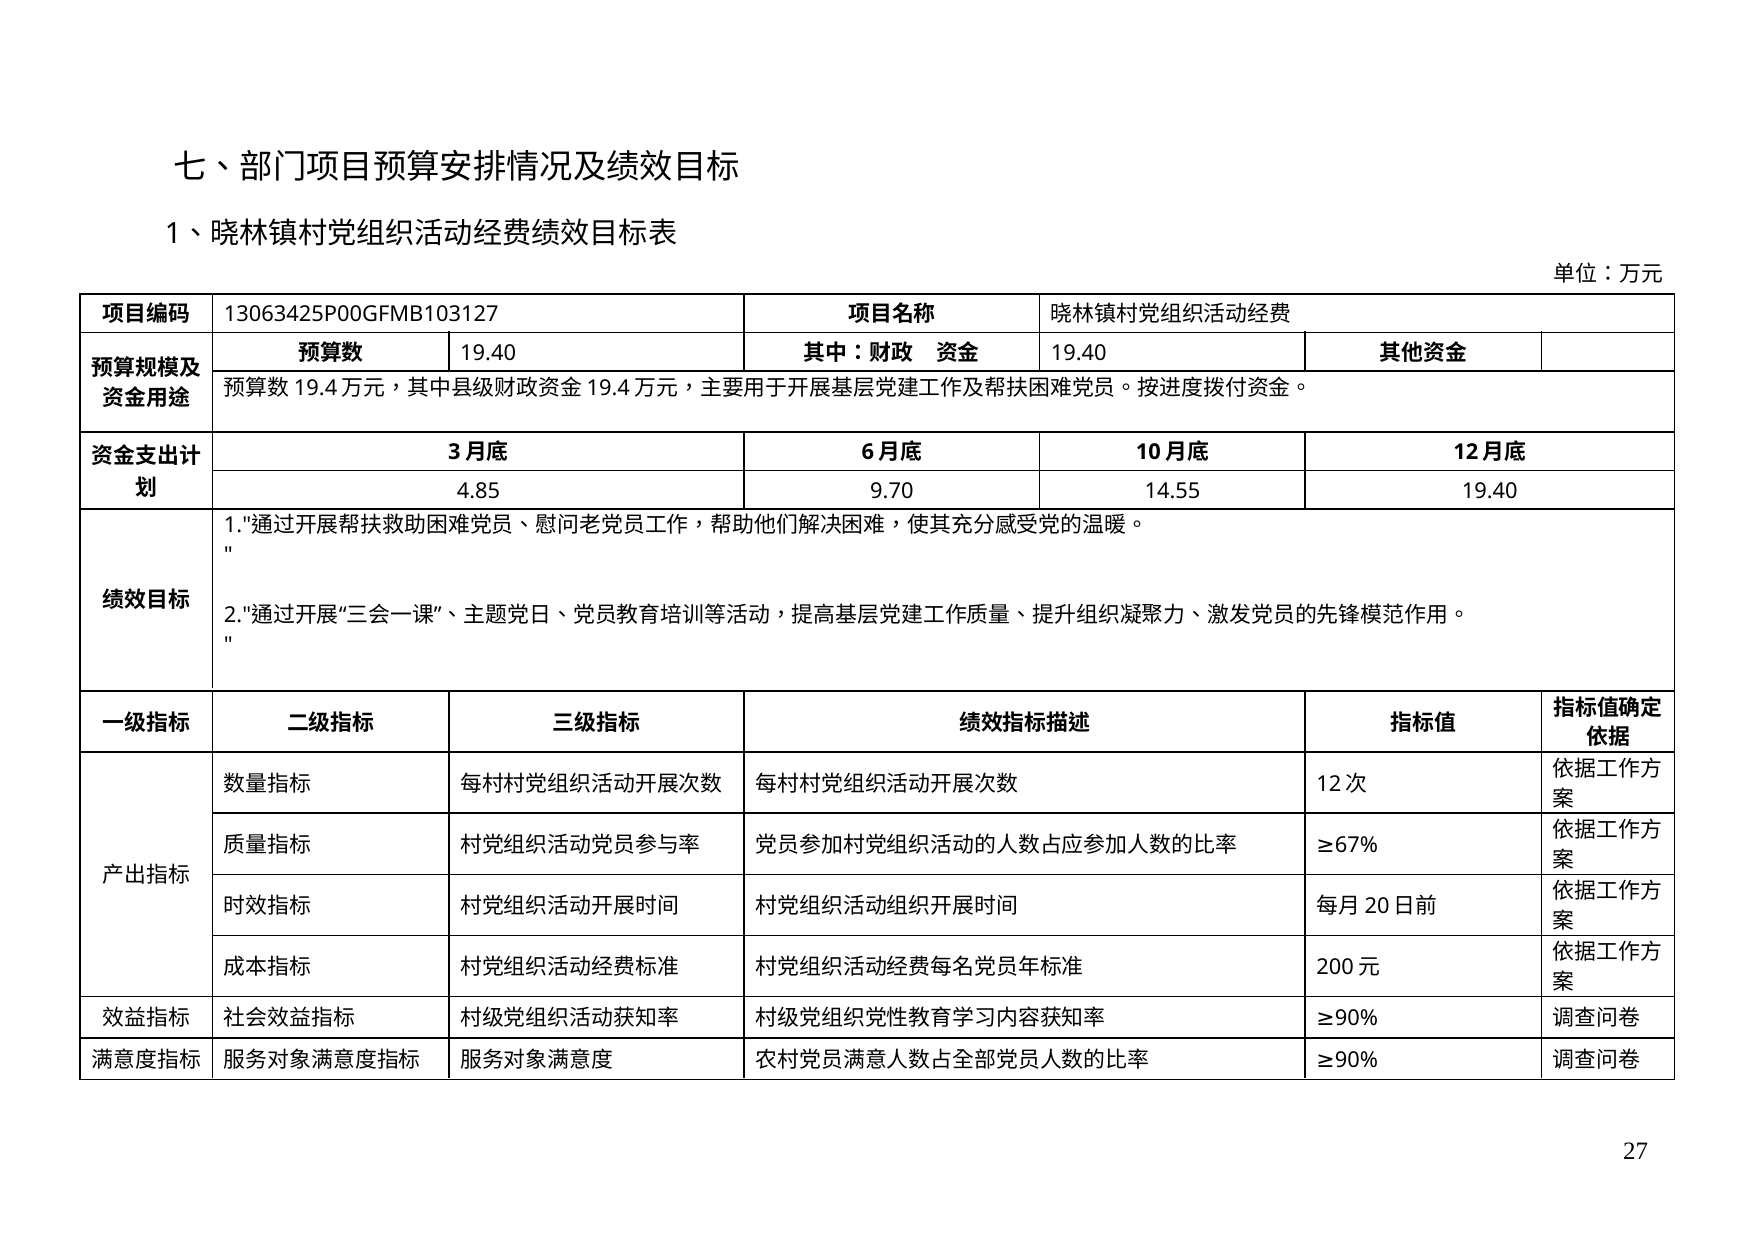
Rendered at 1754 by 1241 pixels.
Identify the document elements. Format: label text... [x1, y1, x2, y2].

table_cell 6月底 [745, 433, 1039, 469]
table_cell 19.40 [1040, 333, 1304, 370]
table_header 绩效指标描述 [745, 692, 1304, 751]
table_cell 质量指标 [213, 814, 448, 873]
table_cell 调查问卷 [1542, 997, 1674, 1037]
table_cell 每月20日前 [1306, 875, 1541, 934]
table_cell 村党组织活动组织开展时间 [745, 875, 1304, 934]
table_cell 每村村党组织活动开展次数 [745, 753, 1304, 812]
table_cell 服务对象满意度指标 [213, 1039, 448, 1078]
table_header 指标值 [1306, 692, 1541, 751]
table_cell 10月底 [1040, 433, 1304, 469]
table_cell 9.70 [745, 471, 1039, 508]
table_cell 服务对象满意度 [450, 1039, 743, 1078]
table_cell 14.55 [1040, 471, 1304, 508]
text 七、部门项目预算安排情况及绩效目标 [106, 143, 1648, 188]
table_cell 数量指标 [213, 753, 448, 812]
table_cell 4.85 [213, 471, 743, 508]
table_cell 依据工作方案 [1542, 753, 1674, 812]
table_cell 农村党员满意人数占全部党员人数的比率 [745, 1039, 1304, 1078]
table_cell 效益指标 [81, 997, 212, 1037]
table_cell 村级党组织活动获知率 [450, 997, 743, 1037]
table_cell 依据工作方案 [1542, 875, 1674, 934]
table_header 二级指标 [213, 692, 448, 751]
table_cell 预算数19.4万元，其中县级财政资金19.4万元，主要用于开展基层党建工作及帮扶困难党员。按进度拨付资金。 [213, 372, 1674, 431]
table_cell 资金支出计划 [81, 433, 212, 508]
table_cell 12次 [1306, 753, 1541, 812]
table_cell 项目编码 [81, 295, 212, 331]
table_cell 产出指标 [81, 753, 212, 996]
table_cell 其他资金 [1306, 333, 1541, 370]
table_cell 调查问卷 [1542, 1039, 1674, 1078]
table_header 一级指标 [81, 692, 212, 751]
table_cell 村级党组织党性教育学习内容获知率 [745, 997, 1304, 1037]
table_cell ≥90% [1306, 1039, 1541, 1078]
table_cell 其中：财政 资金 [745, 333, 1039, 370]
table_cell 3月底 [213, 433, 743, 469]
table_cell 每村村党组织活动开展次数 [450, 753, 743, 812]
table_cell 1."通过开展帮扶救助困难党员、慰问老党员工作，帮助他们解决困难，使其充分感受党的温暖。 " 2."通过开展“三会一课”、主题党日、党员教育培训等活动，提高基层党建工作质量、提升组织凝聚力、激发党员的先锋模范作用。 " [213, 510, 1674, 688]
table_cell 预算规模及资金用途 [81, 333, 212, 431]
table_cell 200元 [1306, 936, 1541, 996]
table_cell ≥67% [1306, 814, 1541, 873]
table_cell 晓林镇村党组织活动经费 [1040, 295, 1674, 331]
table_header 单位：万元 [81, 253, 1674, 293]
table_cell 绩效目标 [81, 510, 212, 688]
table_cell 社会效益指标 [213, 997, 448, 1037]
table_cell 党员参加村党组织活动的人数占应参加人数的比率 [745, 814, 1304, 873]
text 1、晓林镇村党组织活动经费绩效目标表 [106, 212, 1648, 252]
table_cell 时效指标 [213, 875, 448, 934]
table_cell 依据工作方案 [1542, 814, 1674, 873]
table_cell 满意度指标 [81, 1039, 212, 1078]
table_cell 村党组织活动党员参与率 [450, 814, 743, 873]
table_cell 村党组织活动开展时间 [450, 875, 743, 934]
table_cell 12月底 [1306, 433, 1674, 469]
table_cell 13063425P00GFMB103127 [213, 295, 743, 331]
table_header 指标值确定依据 [1542, 692, 1674, 751]
table_cell 项目名称 [745, 295, 1039, 331]
table_cell 依据工作方案 [1542, 936, 1674, 996]
table_cell ≥90% [1306, 997, 1541, 1037]
table_cell 村党组织活动经费标准 [450, 936, 743, 996]
table_cell [1542, 333, 1674, 370]
table_cell 村党组织活动经费每名党员年标准 [745, 936, 1304, 996]
table_header 三级指标 [450, 692, 743, 751]
table_cell 19.40 [1306, 471, 1674, 508]
table_cell 预算数 [213, 333, 448, 370]
table_cell 成本指标 [213, 936, 448, 996]
table_cell 19.40 [450, 333, 743, 370]
